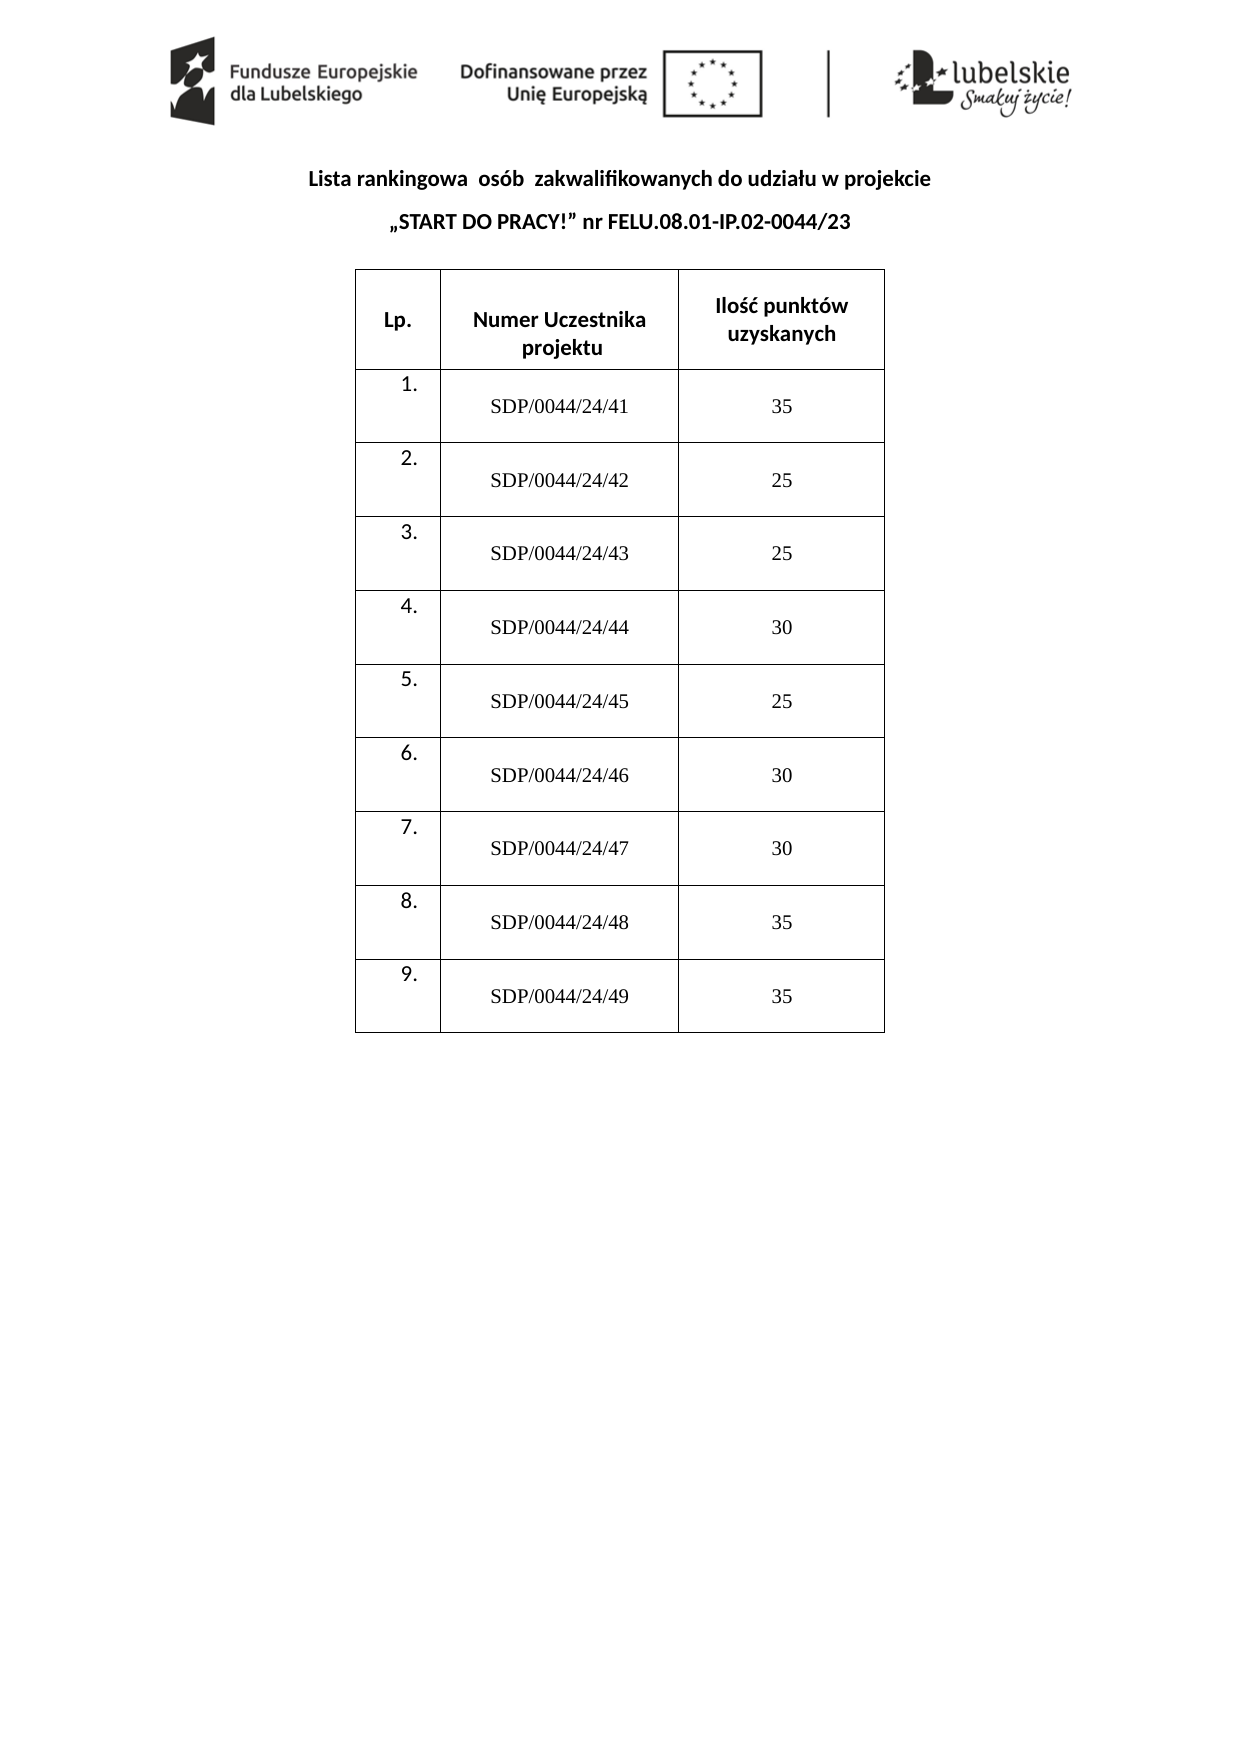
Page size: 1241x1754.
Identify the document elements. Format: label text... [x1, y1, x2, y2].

table_header Numer Uczestnika projektu [441, 270, 678, 368]
table_cell 25 [679, 443, 884, 516]
text „START DO PRACY!” nr FELU.08.01-IP.02-0044/23 [148, 207, 1092, 235]
table_cell [356, 443, 440, 516]
picture [147, 14, 1093, 148]
table_cell 30 [679, 812, 884, 885]
table_cell [356, 370, 440, 442]
table_cell [356, 665, 440, 737]
table_cell 35 [679, 370, 884, 442]
table_cell SDP/0044/24/48 [441, 886, 678, 958]
table_cell 25 [679, 665, 884, 737]
table_cell [356, 960, 440, 1032]
table_cell [356, 812, 440, 885]
table_cell SDP/0044/24/42 [441, 443, 678, 516]
text Lista rankingowa osób zakwalifikowanych do udziału w projekcie [148, 164, 1092, 192]
table_cell [356, 591, 440, 663]
table_cell SDP/0044/24/43 [441, 517, 678, 590]
table_cell SDP/0044/24/44 [441, 591, 678, 663]
table_header Ilość punktów uzyskanych [679, 270, 884, 368]
table_cell SDP/0044/24/41 [441, 370, 678, 442]
table_cell SDP/0044/24/46 [441, 738, 678, 811]
table_cell SDP/0044/24/49 [441, 960, 678, 1032]
table_cell 30 [679, 591, 884, 663]
table_cell 35 [679, 960, 884, 1032]
table_cell SDP/0044/24/45 [441, 665, 678, 737]
table_cell 30 [679, 738, 884, 811]
table_cell [356, 738, 440, 811]
table_cell [356, 886, 440, 958]
table_cell [356, 517, 440, 590]
table_cell 35 [679, 886, 884, 958]
table_cell SDP/0044/24/47 [441, 812, 678, 885]
table_header Lp. [356, 270, 440, 368]
table_cell 25 [679, 517, 884, 590]
